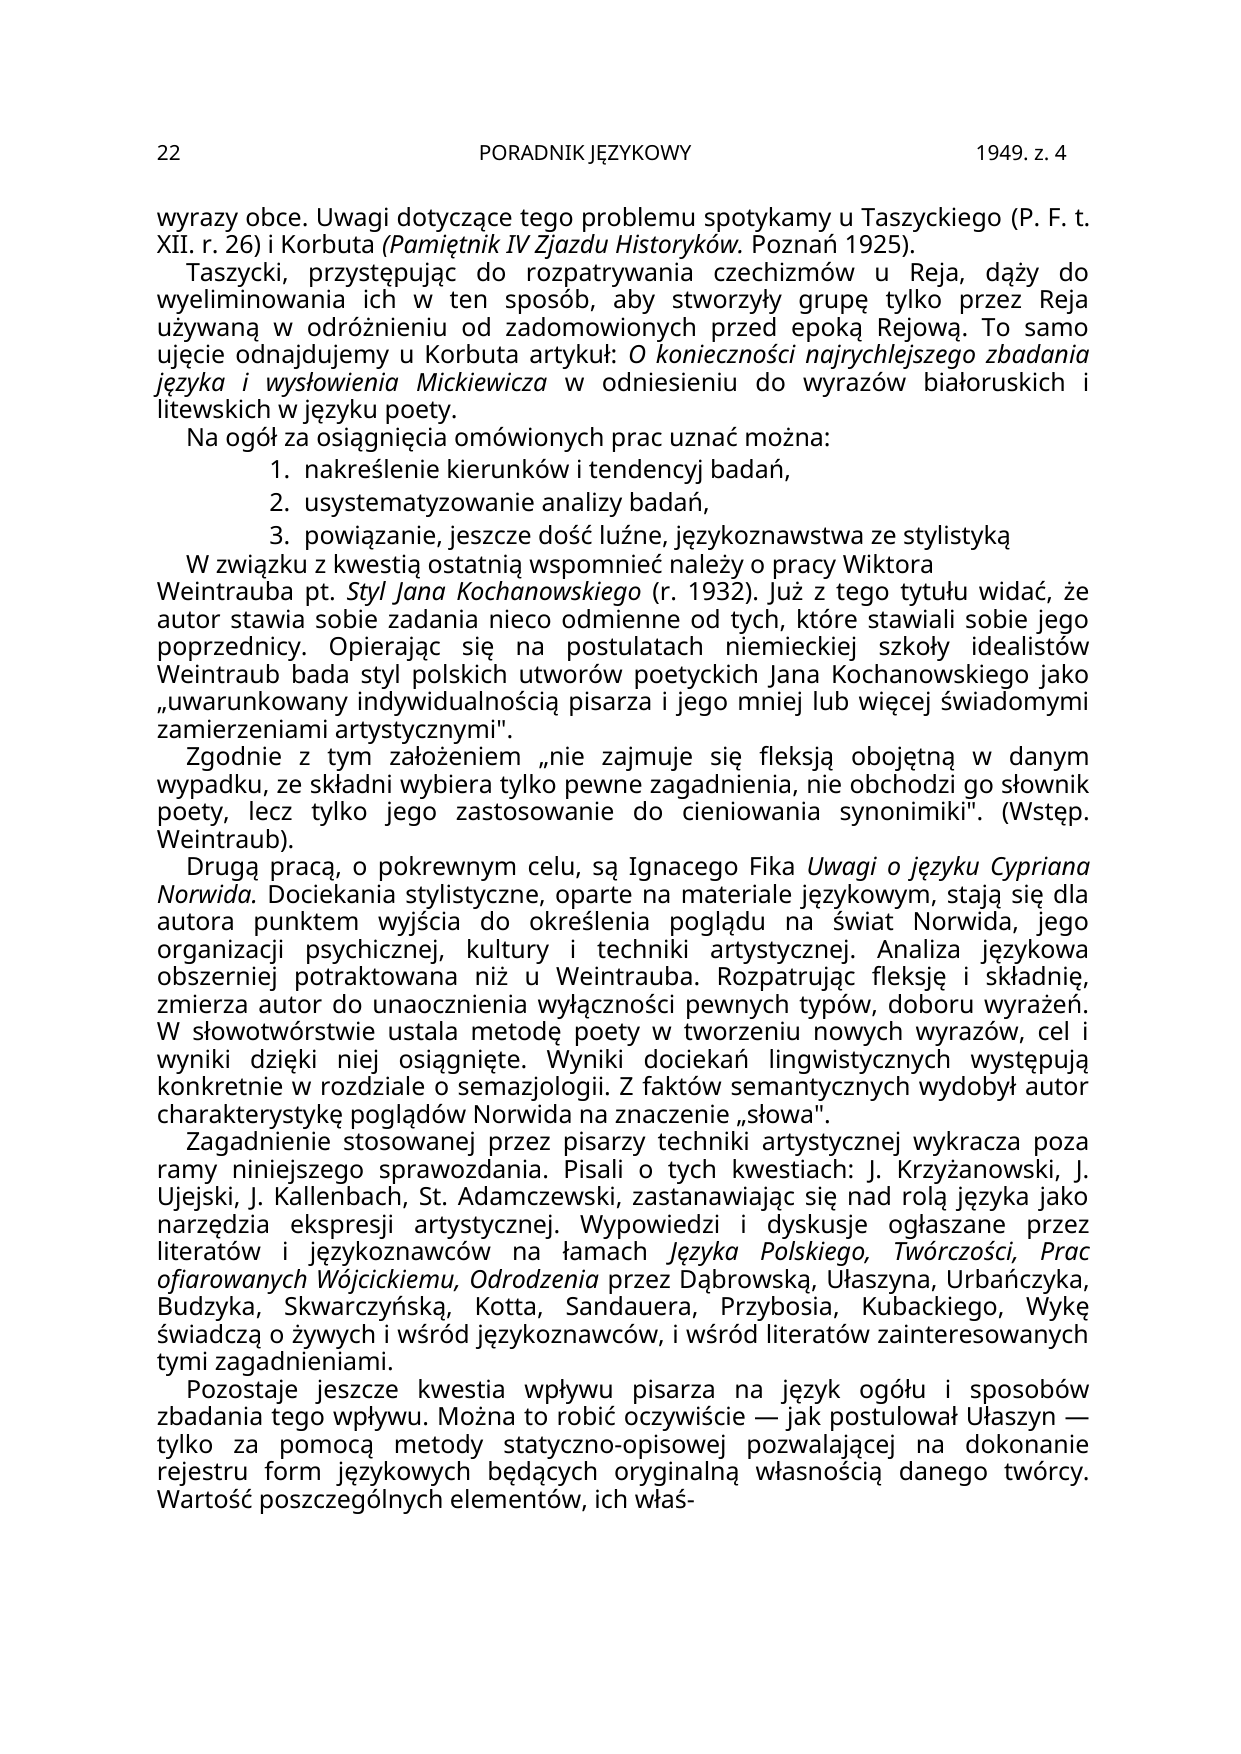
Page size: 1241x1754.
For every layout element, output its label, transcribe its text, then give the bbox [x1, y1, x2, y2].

text wyrazy obce. Uwagi dotyczące tego problemu spotykamy u Taszyckiego (P. F. t. XII. r. 26) i Korbuta (Pamiętnik IV Zjazdu Historyków. Poznań 1925). [157, 204, 1090, 259]
list usystematyzowanie analizy badań, [269, 485, 1090, 518]
text Drugą pracą, o pokrewnym celu, są Ignacego Fika Uwagi o języku Cypriana Norwida. Dociekania stylistyczne, oparte na materiale językowym, stają się dla autora punktem wyjścia do określenia poglądu na świat Norwida, jego organizacji psychicznej, kultury i techniki artystycznej. Analiza językowa obszerniej potraktowana niż u Weintrauba. Rozpatrując fleksję i składnię, zmierza autor do unaocznienia wyłączności pewnych typów, doboru wyrażeń. W słowotwórstwie ustala metodę poety w tworzeniu nowych wyrazów, cel i wyniki dzięki niej osiągnięte. Wyniki dociekań lingwistycznych występują konkretnie w rozdziale o semazjologii. Z faktów semantycznych wydobył autor charakterystykę poglądów Norwida na znaczenie „słowa". [157, 854, 1090, 1129]
text Zagadnienie stosowanej przez pisarzy techniki artystycznej wykracza poza ramy niniejszego sprawozdania. Pisali o tych kwestiach: J. Krzyżanowski, J. Ujejski, J. Kallenbach, St. Adamczewski, zastanawiając się nad rolą języka jako narzędzia ekspresji artystycznej. Wypowiedzi i dyskusje ogłaszane przez literatów i językoznawców na łamach Języka Polskiego, Twórczości, Prac ofiarowanych Wójcickiemu, Odrodzenia przez Dąbrowską, Ułaszyna, Urbańczyka, Budzyka, Skwarczyńską, Kotta, Sandauera, Przybosia, Kubackiego, Wykę świadczą o żywych i wśród językoznawców, i wśród literatów zainteresowanych tymi zagadnieniami. [157, 1129, 1090, 1376]
text Taszycki, przystępując do rozpatrywania czechizmów u Reja, dąży do wyeliminowania ich w ten sposób, aby stworzyły grupę tylko przez Reja używaną w odróżnieniu od zadomowionych przed epoką Rejową. To samo ujęcie odnajdujemy u Korbuta artykuł: O konieczności najrychlejszego zbadania języka i wysłowienia Mickiewicza w odniesieniu do wyrazów białoruskich i litewskich w języku poety. [157, 259, 1090, 424]
text Pozostaje jeszcze kwestia wpływu pisarza na język ogółu i sposobów zbadania tego wpływu. Można to robić oczywiście — jak postulował Ułaszyn — tylko za pomocą metody statyczno-opisowej pozwalającej na dokonanie rejestru form językowych będących oryginalną własnością danego twórcy. Wartość poszczególnych elementów, ich właś- [157, 1376, 1090, 1514]
text W związku z kwestią ostatnią wspomnieć należy o pracy Wiktora [157, 551, 1090, 579]
list powiązanie, jeszcze dość luźne, językoznawstwa ze stylistyką [269, 518, 1090, 551]
text Na ogół za osiągnięcia omówionych prac uznać można: [157, 424, 1090, 452]
text Zgodnie z tym założeniem „nie zajmuje się fleksją obojętną w danym wypadku, ze składni wybiera tylko pewne zagadnienia, nie obchodzi go słownik poety, lecz tylko jego zastosowanie do cieniowania synonimiki". (Wstęp. Weintraub). [157, 744, 1090, 854]
list nakreślenie kierunków i tendencyj badań, [269, 452, 1090, 485]
text 22 PORADNIK JĘZYKOWY 1949. z. 4 [157, 143, 1067, 164]
text Weintrauba pt. Styl Jana Kochanowskiego (r. 1932). Już z tego tytułu widać, że autor stawia sobie zadania nieco odmienne od tych, które stawiali sobie jego poprzednicy. Opierając się na postulatach niemieckiej szkoły idealistów Weintraub bada styl polskich utworów poetyckich Jana Kochanowskiego jako „uwarunkowany indywidualnością pisarza i jego mniej lub więcej świadomymi zamierzeniami artystycznymi". [157, 579, 1090, 744]
